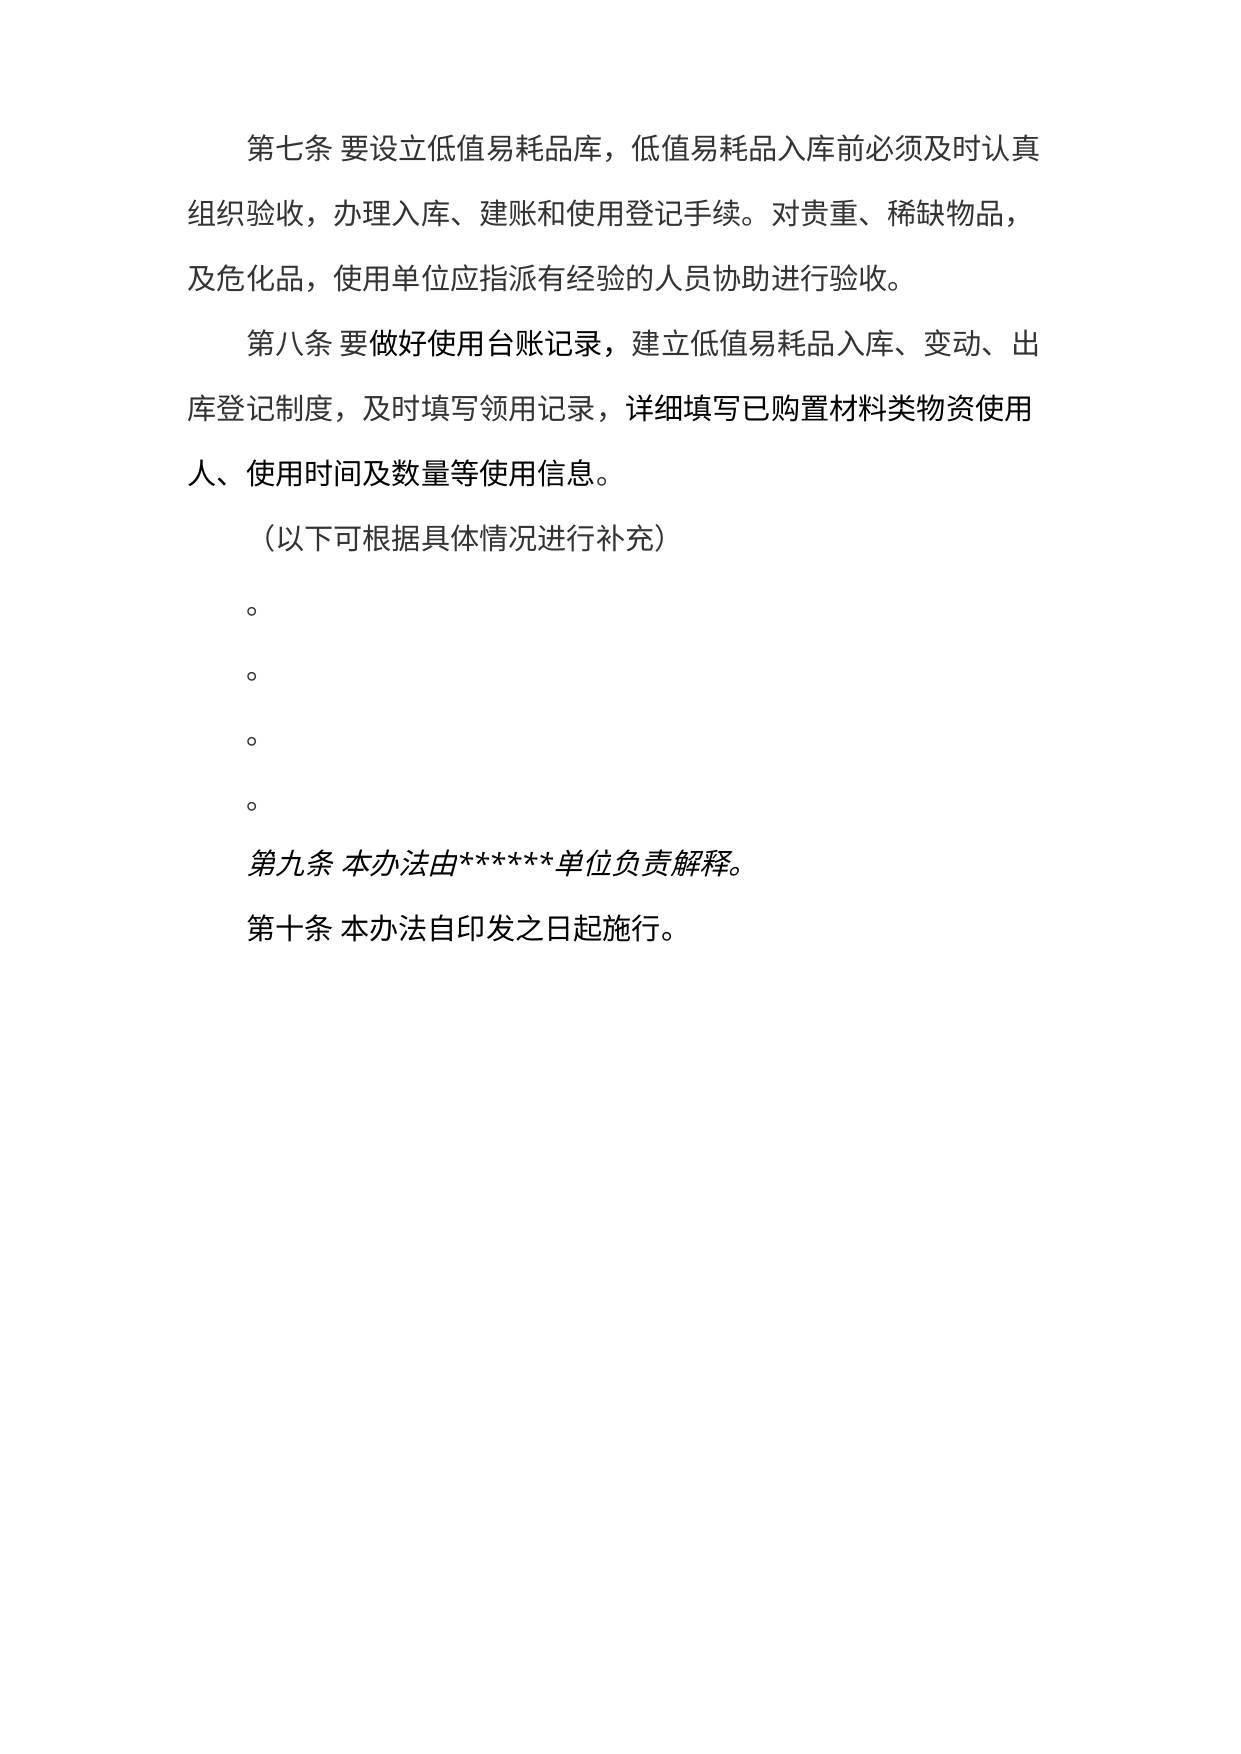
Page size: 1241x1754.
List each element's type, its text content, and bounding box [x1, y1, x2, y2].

text （以下可根据具体情况进行补充） [187, 504, 1053, 569]
text 。 [187, 569, 1053, 634]
text 第八条 要做好使用台账记录，建立低值易耗品入库、变动、出库登记制度，及时填写领用记录，详细填写已购置材料类物资使用人、使用时间及数量等使用信息。 [187, 309, 1053, 504]
text 第九条 本办法由******单位负责解释。 [187, 829, 1053, 894]
text 。 [187, 764, 1053, 829]
text 。 [187, 699, 1053, 764]
text 。 [187, 634, 1053, 699]
text 第七条 要设立低值易耗品库，低值易耗品入库前必须及时认真组织验收，办理入库、建账和使用登记手续。对贵重、稀缺物品，及危化品，使用单位应指派有经验的人员协助进行验收。 [187, 114, 1053, 309]
text 第十条 本办法自印发之日起施行。 [187, 894, 1053, 959]
